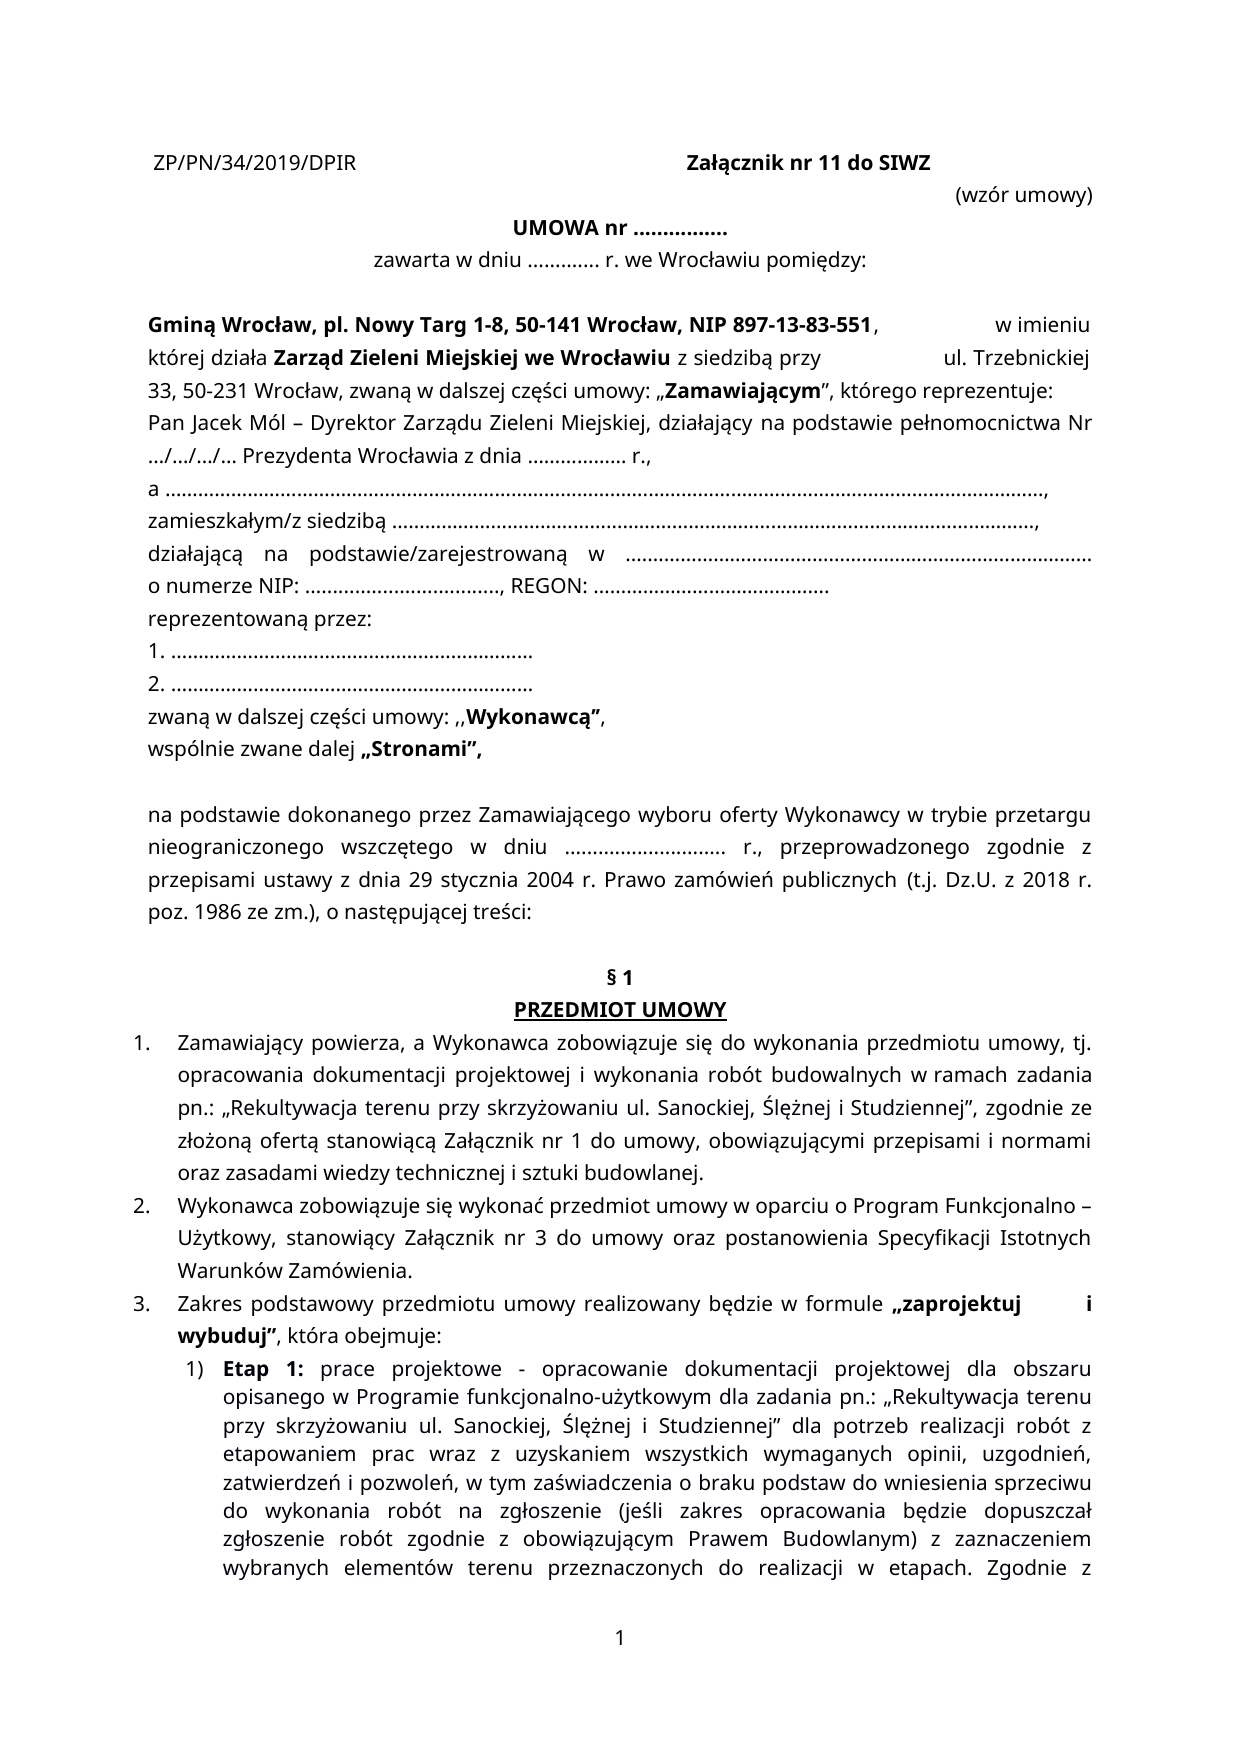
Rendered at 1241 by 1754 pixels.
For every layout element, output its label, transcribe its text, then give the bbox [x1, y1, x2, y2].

text zawarta w dniu ............. r. we Wrocławiu pomiędzy: [148, 245, 1093, 274]
text Gminą Wrocław, pl. Nowy Targ 1-8, 50-141 Wrocław, NIP 897-13-83-551, w imieniu której działa Zarząd Zieleni Miejskiej we Wrocławiu z siedzibą przy ul. Trzebnickiej 33, 50-231 Wrocław, zwaną w dalszej części umowy: „Zamawiającym”, którego reprezentuje: [148, 311, 1093, 404]
text PRZEDMIOT UMOWY [148, 995, 1093, 1024]
text 1. ………………………………………………………… [148, 637, 1093, 665]
text wspólnie zwane dalej „Stronami”, [148, 734, 1093, 763]
text działającą na podstawie/zarejestrowaną w .…………………………………………………………...…………… o numerze NIP: …................................, REGON: ……………………………………. [148, 539, 1093, 600]
text zwaną w dalszej części umowy: ,,Wykonawcą’’, [148, 702, 1093, 730]
list Zamawiający powierza, a Wykonawca zobowiązuje się do wykonania przedmiotu umowy, tj. opracowania dokumentacji projektowej i wykonania robót budowalnych w ramach zadania pn.: „Rekultywacja terenu przy skrzyżowaniu ul. Sanockiej, Ślężnej i Studziennej”, zgodnie ze złożoną ofertą stanowiącą Załącznik nr 1 do umowy, obowiązującymi przepisami i normami oraz zasadami wiedzy technicznej i sztuki budowlanej. [133, 1028, 1093, 1187]
text a …………………………………………………………………………….………………………………………………………………, [148, 474, 1093, 502]
text § 1 [148, 963, 1093, 991]
text Pan Jacek Mól – Dyrektor Zarządu Zieleni Miejskiej, działający na podstawie pełnomocnictwa Nr …/…/…/… Prezydenta Wrocławia z dnia ……………… r., [148, 408, 1093, 469]
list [185, 1354, 1093, 1581]
list Zakres podstawowy przedmiotu umowy realizowany będzie w formule „zaprojektuj i wybuduj”, która obejmuje: [133, 1289, 1093, 1350]
text ZP/PN/34/2019/DPIR Załącznik nr 11 do SIWZ [148, 148, 1093, 176]
list Wykonawca zobowiązuje się wykonać przedmiot umowy w oparciu o Program Funkcjonalno – Użytkowy, stanowiący Załącznik nr 3 do umowy oraz postanowienia Specyfikacji Istotnych Warunków Zamówienia. [133, 1191, 1093, 1284]
text (wzór umowy) [148, 180, 1093, 209]
text reprezentowaną przez: [148, 604, 1093, 632]
text 2. ………………………………………………………… [148, 669, 1093, 698]
text zamieszkałym/z siedzibą ………………………………………………………………………………………………………, [148, 506, 1093, 535]
text UMOWA nr ................ [148, 213, 1093, 241]
text na podstawie dokonanego przez Zamawiającego wyboru oferty Wykonawcy w trybie przetargu nieograniczonego wszczętego w dniu ............................. r., przeprowadzonego zgodnie z przepisami ustawy z dnia 29 stycznia 2004 r. Prawo zamówień publicznych (t.j. Dz.U. z 2018 r. poz. 1986 ze zm.), o następującej treści: [148, 800, 1093, 926]
